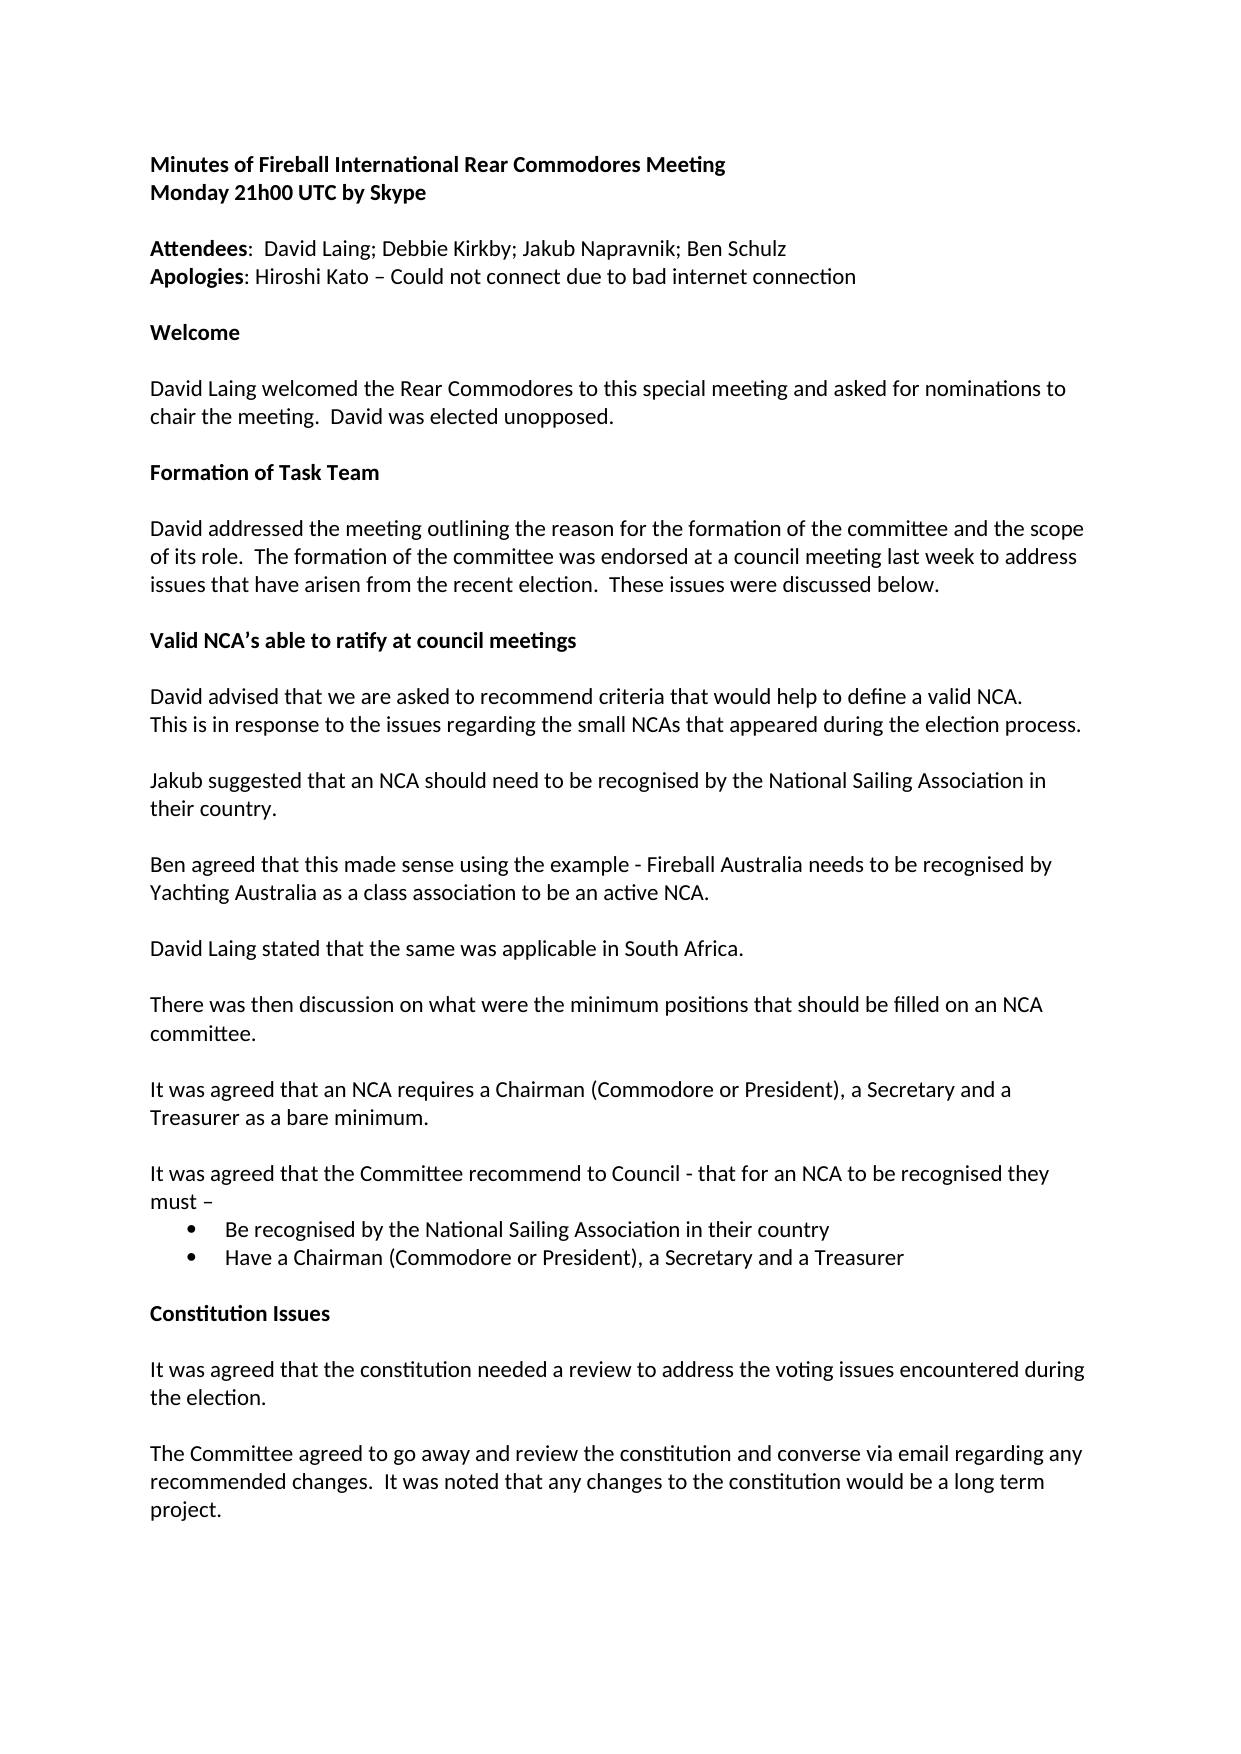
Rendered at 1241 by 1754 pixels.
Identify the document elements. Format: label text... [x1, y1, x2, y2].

text David Laing welcomed the Rear Commodores to this special meeting and asked for nominations to chair the meeting. David was elected unopposed. [150, 374, 1090, 430]
text It was agreed that an NCA requires a Chairman (Commodore or President), a Secretary and a Treasurer as a bare minimum. [150, 1075, 1090, 1131]
text It was agreed that the Committee recommend to Council - that for an NCA to be recognised they must – [150, 1159, 1090, 1215]
text David Laing stated that the same was applicable in South Africa. [150, 934, 1090, 963]
text The Committee agreed to go away and review the constitution and converse via email regarding any recommended changes. It was noted that any changes to the constitution would be a long term project. [150, 1439, 1090, 1523]
text This is in response to the issues regarding the small NCAs that appeared during the election process. [150, 710, 1090, 738]
text Constitution Issues [150, 1299, 1090, 1327]
list Have a Chairman (Commodore or President), a Secretary and a Treasurer [187, 1243, 1090, 1271]
text David addressed the meeting outlining the reason for the formation of the committee and the scope of its role. The formation of the committee was endorsed at a council meeting last week to address issues that have arisen from the recent election. These issues were discussed below. [150, 514, 1090, 598]
text Minutes of Fireball International Rear Commodores Meeting [150, 150, 1090, 178]
text Welcome [150, 318, 1090, 346]
text Monday 21h00 UTC by Skype [150, 178, 1090, 206]
text It was agreed that the constitution needed a review to address the voting issues encountered during the election. [150, 1355, 1090, 1411]
text There was then discussion on what were the minimum positions that should be filled on an NCA committee. [150, 991, 1090, 1047]
text Formation of Task Team [150, 458, 1090, 486]
text Valid NCA’s able to ratify at council meetings [150, 626, 1090, 654]
text Ben agreed that this made sense using the example - Fireball Australia needs to be recognised by Yachting Australia as a class association to be an active NCA. [150, 851, 1090, 907]
text Jakub suggested that an NCA should need to be recognised by the National Sailing Association in their country. [150, 766, 1090, 822]
list Be recognised by the National Sailing Association in their country [187, 1215, 1090, 1243]
text Attendees: David Laing; Debbie Kirkby; Jakub Napravnik; Ben Schulz [150, 234, 1090, 262]
text David advised that we are asked to recommend criteria that would help to define a valid NCA. [150, 682, 1090, 710]
text Apologies: Hiroshi Kato – Could not connect due to bad internet connection [150, 262, 1090, 290]
